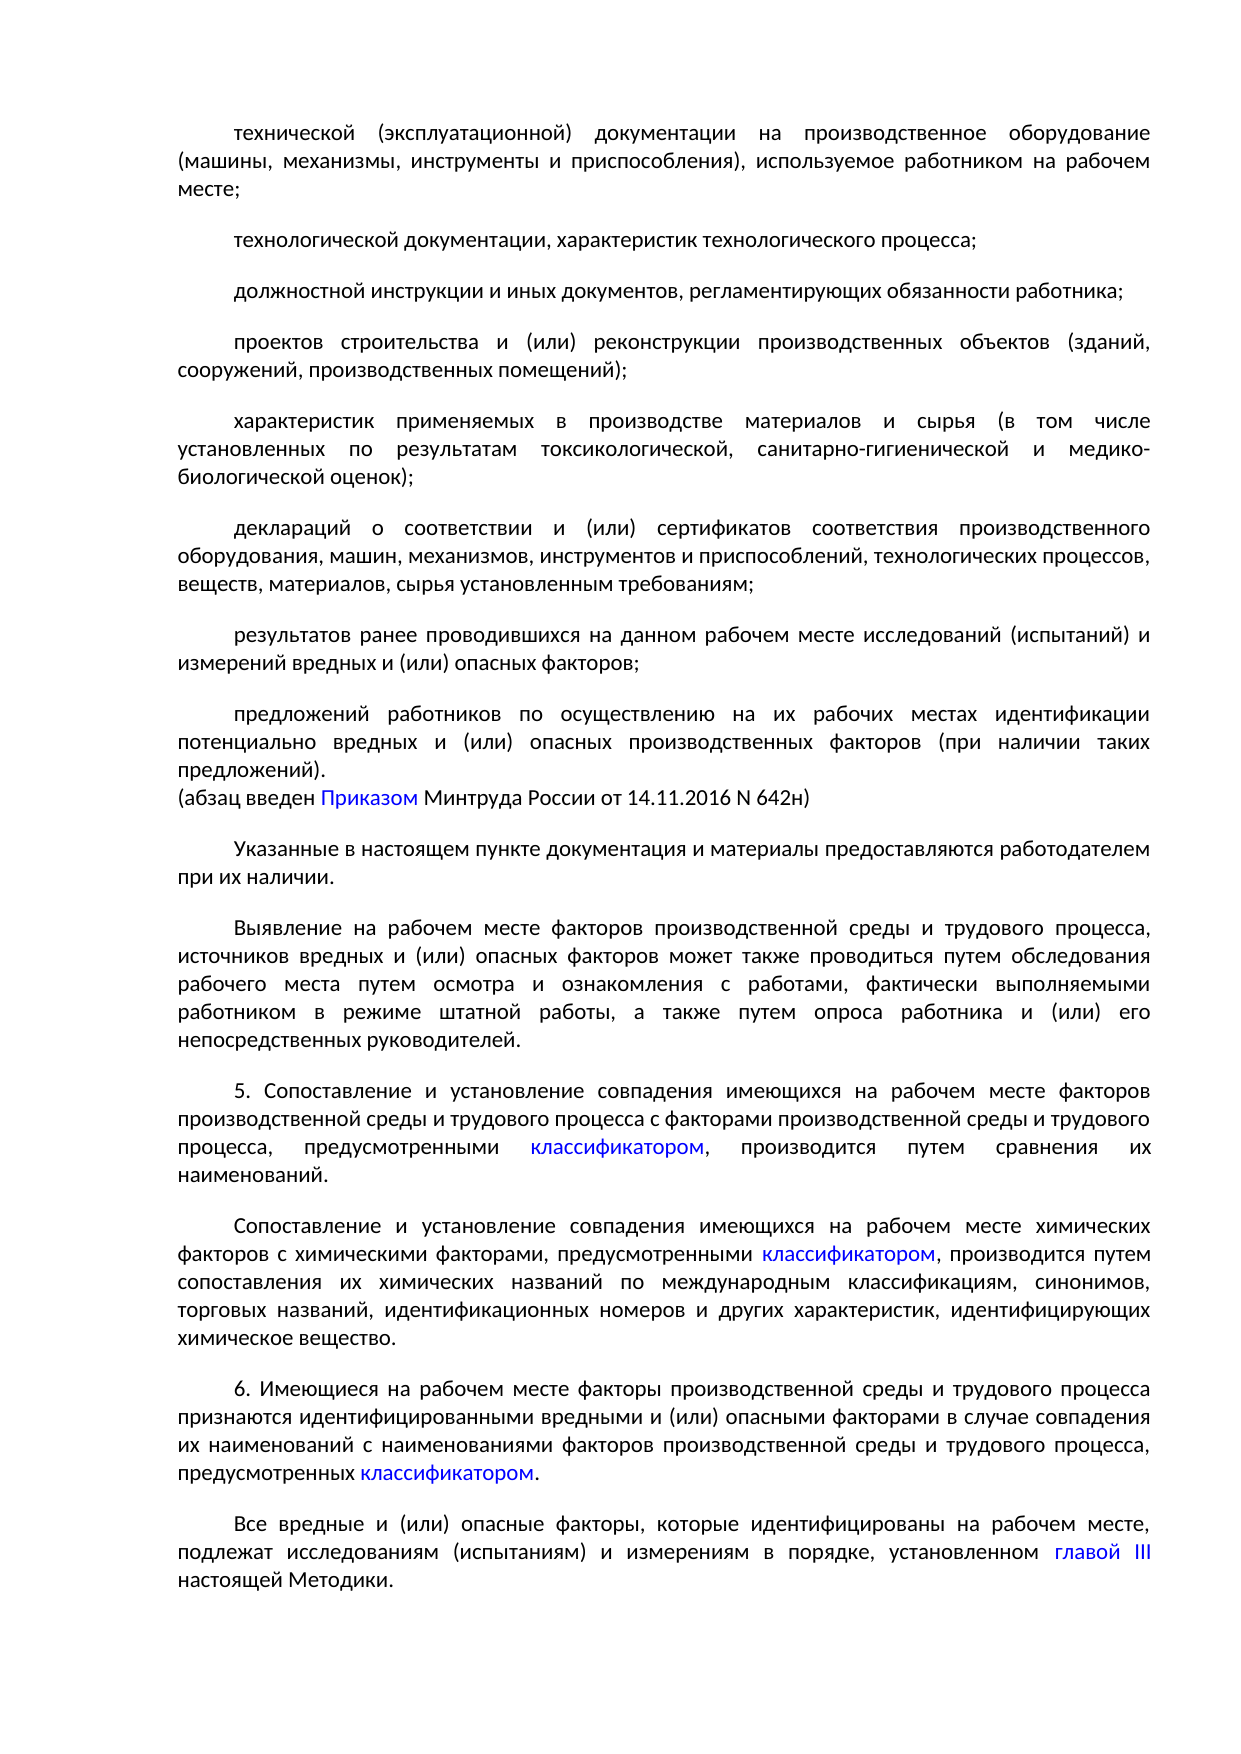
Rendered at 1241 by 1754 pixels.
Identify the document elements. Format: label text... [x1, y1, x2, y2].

text Выявление на рабочем месте факторов производственной среды и трудового процесса, источников вредных и (или) опасных факторов может также проводиться путем обследования рабочего места путем осмотра и ознакомления с работами, фактически выполняемыми работником в режиме штатной работы, а также путем опроса работника и (или) его непосредственных руководителей. [177, 913, 1152, 1053]
text технической (эксплуатационной) документации на производственное оборудование (машины, механизмы, инструменты и приспособления), используемое работником на рабочем месте; [177, 118, 1152, 202]
text 6. Имеющиеся на рабочем месте факторы производственной среды и трудового процесса признаются идентифицированными вредными и (или) опасными факторами в случае совпадения их наименований с наименованиями факторов производственной среды и трудового процесса, предусмотренных классификатором. [177, 1374, 1152, 1486]
text технологической документации, характеристик технологического процесса; [177, 225, 1152, 253]
text характеристик применяемых в производстве материалов и сырья (в том числе установленных по результатам токсикологической, санитарно-гигиенической и медико-биологической оценок); [177, 406, 1152, 490]
text проектов строительства и (или) реконструкции производственных объектов (зданий, сооружений, производственных помещений); [177, 327, 1152, 383]
text должностной инструкции и иных документов, регламентирующих обязанности работника; [177, 276, 1152, 304]
text результатов ранее проводившихся на данном рабочем месте исследований (испытаний) и измерений вредных и (или) опасных факторов; [177, 620, 1152, 676]
text предложений работников по осуществлению на их рабочих местах идентификации потенциально вредных и (или) опасных производственных факторов (при наличии таких предложений). [177, 699, 1152, 783]
text (абзац введен Приказом Минтруда России от 14.11.2016 N 642н) [177, 783, 1152, 811]
text Сопоставление и установление совпадения имеющихся на рабочем месте химических факторов с химическими факторами, предусмотренными классификатором, производится путем сопоставления их химических названий по международным классификациям, синонимов, торговых названий, идентификационных номеров и других характеристик, идентифицирующих химическое вещество. [177, 1211, 1152, 1351]
text 5. Сопоставление и установление совпадения имеющихся на рабочем месте факторов производственной среды и трудового процесса с факторами производственной среды и трудового процесса, предусмотренными классификатором, производится путем сравнения их наименований. [177, 1076, 1152, 1188]
text Все вредные и (или) опасные факторы, которые идентифицированы на рабочем месте, подлежат исследованиям (испытаниям) и измерениям в порядке, установленном главой III настоящей Методики. [177, 1509, 1152, 1593]
text Указанные в настоящем пункте документация и материалы предоставляются работодателем при их наличии. [177, 834, 1152, 890]
text деклараций о соответствии и (или) сертификатов соответствия производственного оборудования, машин, механизмов, инструментов и приспособлений, технологических процессов, веществ, материалов, сырья установленным требованиям; [177, 513, 1152, 597]
